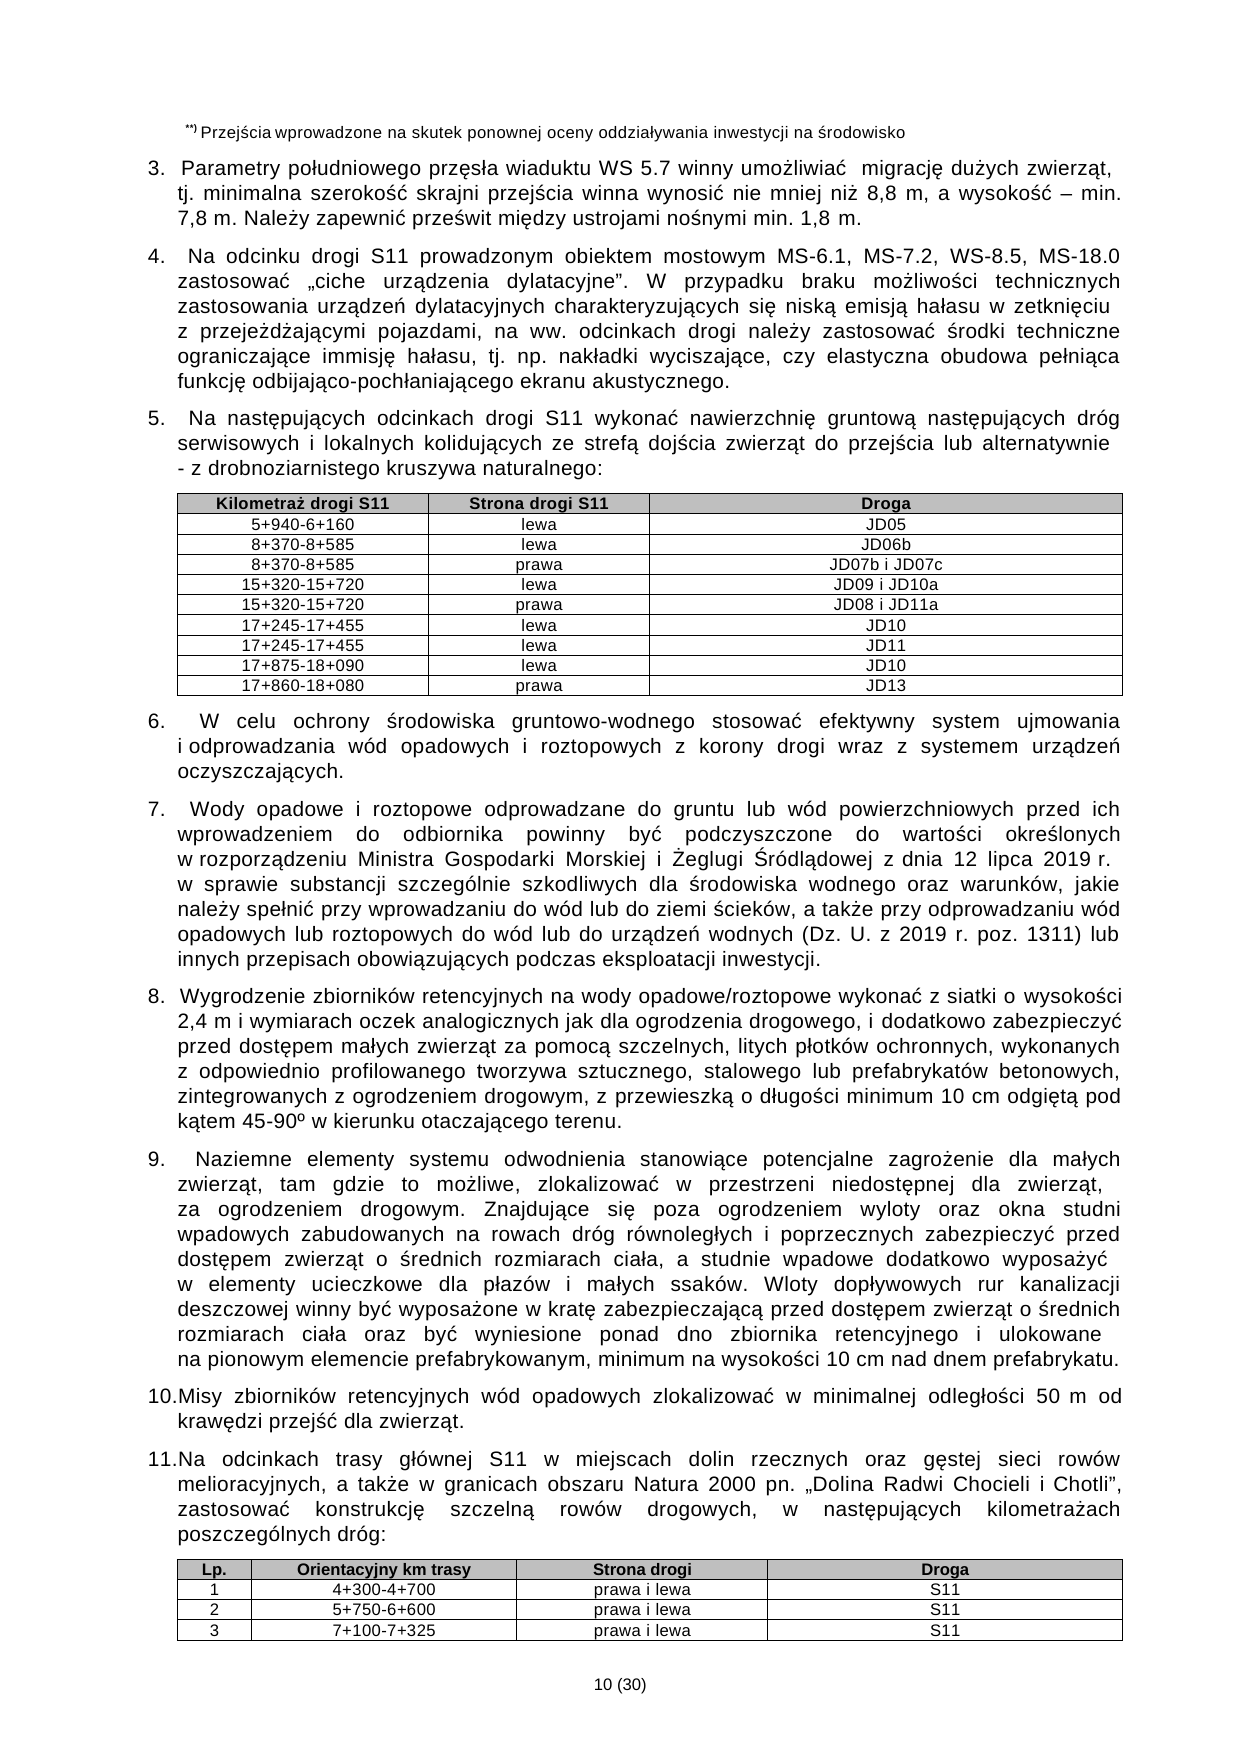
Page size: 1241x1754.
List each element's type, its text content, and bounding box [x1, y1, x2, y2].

table_cell JD06b [650, 535, 1122, 554]
table_cell prawa [429, 676, 649, 695]
table_cell prawa [429, 595, 649, 614]
table_cell 8+370-8+585 [178, 555, 428, 574]
table_cell 15+320-15+720 [178, 595, 428, 614]
table_cell prawa [429, 555, 649, 574]
table_header Strona drogi [517, 1560, 767, 1579]
table_cell 5+940-6+160 [178, 514, 428, 533]
list Na odcinku drogi S11 prowadzonym obiektem mostowym MS-6.1, MS-7.2, WS-8.5, MS-18.0 zastosować „ciche urządzenia dylatacyjne”. W przypadku braku możliwości technicznych zastosowania urządzeń dylatacyjnych charakteryzujących się niską emisją hałasu w zetknięciu z przejeżdżającymi pojazdami, na ww. odcinkach drogi należy zastosować środki techniczne ograniczające immisję hałasu, tj. np. nakładki wyciszające, czy elastyczna obudowa pełniąca funkcję odbijająco-pochłaniającego ekranu akustycznego. [148, 243, 1122, 393]
table_cell lewa [429, 656, 649, 675]
table_header Strona drogi S11 [429, 494, 649, 513]
table_cell lewa [429, 514, 649, 533]
list Parametry południowego przęsła wiaduktu WS 5.7 winny umożliwiać migrację dużych zwierząt, tj. minimalna szerokość skrajni przejścia winna wynosić nie mniej niż 8,8 m, a wysokość – min. 7,8 m. Należy zapewnić prześwit między ustrojami nośnymi min. 1,8 m. [148, 156, 1122, 231]
table_cell JD08 i JD11a [650, 595, 1122, 614]
table_cell 17+875-18+090 [178, 656, 428, 675]
text **) Przejścia wprowadzone na skutek ponownej oceny oddziaływania inwestycji na środowisko [185, 118, 1122, 143]
table_cell 2 [178, 1600, 251, 1619]
table_cell JD13 [650, 676, 1122, 695]
table_cell JD10 [650, 615, 1122, 634]
table_header Lp. [178, 1560, 251, 1579]
table_cell JD05 [650, 514, 1122, 533]
table_cell 4+300-4+700 [252, 1580, 516, 1599]
table_cell JD09 i JD10a [650, 575, 1122, 594]
table_cell 3 [178, 1620, 251, 1639]
table_cell JD10 [650, 656, 1122, 675]
table_header Droga [650, 494, 1122, 513]
table_header Kilometraż drogi S11 [178, 494, 428, 513]
list Na następujących odcinkach drogi S11 wykonać nawierzchnię gruntową następujących dróg serwisowych i lokalnych kolidujących ze strefą dojścia zwierząt do przejścia lub alternatywnie - z drobnoziarnistego kruszywa naturalnego: [148, 406, 1122, 481]
table_cell S11 [768, 1620, 1122, 1639]
table_cell 5+750-6+600 [252, 1600, 516, 1619]
list Wody opadowe i roztopowe odprowadzane do gruntu lub wód powierzchniowych przed ich wprowadzeniem do odbiornika powinny być podczyszczone do wartości określonych w rozporządzeniu Ministra Gospodarki Morskiej i Żeglugi Śródlądowej z dnia 12 lipca 2019 r. w sprawie substancji szczególnie szkodliwych dla środowiska wodnego oraz warunków, jakie należy spełnić przy wprowadzaniu do wód lub do ziemi ścieków, a także przy odprowadzaniu wód opadowych lub roztopowych do wód lub do urządzeń wodnych (Dz. U. z 2019 r. poz. 1311) lub innych przepisach obowiązujących podczas eksploatacji inwestycji. [148, 796, 1122, 971]
table_cell 7+100-7+325 [252, 1620, 516, 1639]
table_cell 8+370-8+585 [178, 535, 428, 554]
table_cell lewa [429, 615, 649, 634]
table_cell S11 [768, 1580, 1122, 1599]
table_cell lewa [429, 535, 649, 554]
table_cell lewa [429, 636, 649, 655]
table_cell JD11 [650, 636, 1122, 655]
table_cell 15+320-15+720 [178, 575, 428, 594]
table_cell prawa i lewa [517, 1580, 767, 1599]
table_cell 17+245-17+455 [178, 615, 428, 634]
table_cell lewa [429, 575, 649, 594]
table_cell 17+245-17+455 [178, 636, 428, 655]
list Na odcinkach trasy głównej S11 w miejscach dolin rzecznych oraz gęstej sieci rowów melioracyjnych, a także w granicach obszaru Natura 2000 pn. „Dolina Radwi Chocieli i Chotli”, zastosować konstrukcję szczelną rowów drogowych, w następujących kilometrażach poszczególnych dróg: [148, 1446, 1122, 1546]
table_cell prawa i lewa [517, 1620, 767, 1639]
table_cell prawa i lewa [517, 1600, 767, 1619]
list Misy zbiorników retencyjnych wód opadowych zlokalizować w minimalnej odległości 50 m od krawędzi przejść dla zwierząt. [148, 1384, 1122, 1434]
table_cell JD07b i JD07c [650, 555, 1122, 574]
list W celu ochrony środowiska gruntowo-wodnego stosować efektywny system ujmowania i odprowadzania wód opadowych i roztopowych z korony drogi wraz z systemem urządzeń oczyszczających. [148, 709, 1122, 784]
table_header Droga [768, 1560, 1122, 1579]
table_cell 17+860-18+080 [178, 676, 428, 695]
table_header Orientacyjny km trasy [252, 1560, 516, 1579]
table_cell S11 [768, 1600, 1122, 1619]
list Wygrodzenie zbiorników retencyjnych na wody opadowe/roztopowe wykonać z siatki o wysokości 2,4 m i wymiarach oczek analogicznych jak dla ogrodzenia drogowego, i dodatkowo zabezpieczyć przed dostępem małych zwierząt za pomocą szczelnych, litych płotków ochronnych, wykonanych z odpowiednio profilowanego tworzywa sztucznego, stalowego lub prefabrykatów betonowych, zintegrowanych z ogrodzeniem drogowym, z przewieszką o długości minimum 10 cm odgiętą pod kątem 45-90º w kierunku otaczającego terenu. [148, 984, 1122, 1134]
list Naziemne elementy systemu odwodnienia stanowiące potencjalne zagrożenie dla małych zwierząt, tam gdzie to możliwe, zlokalizować w przestrzeni niedostępnej dla zwierząt, za ogrodzeniem drogowym. Znajdujące się poza ogrodzeniem wyloty oraz okna studni wpadowych zabudowanych na rowach dróg równoległych i poprzecznych zabezpieczyć przed dostępem zwierząt o średnich rozmiarach ciała, a studnie wpadowe dodatkowo wyposażyć w elementy ucieczkowe dla płazów i małych ssaków. Wloty dopływowych rur kanalizacji deszczowej winny być wyposażone w kratę zabezpieczającą przed dostępem zwierząt o średnich rozmiarach ciała oraz być wyniesione ponad dno zbiornika retencyjnego i ulokowane na pionowym elemencie prefabrykowanym, minimum na wysokości 10 cm nad dnem prefabrykatu. [148, 1146, 1122, 1371]
table_cell 1 [178, 1580, 251, 1599]
